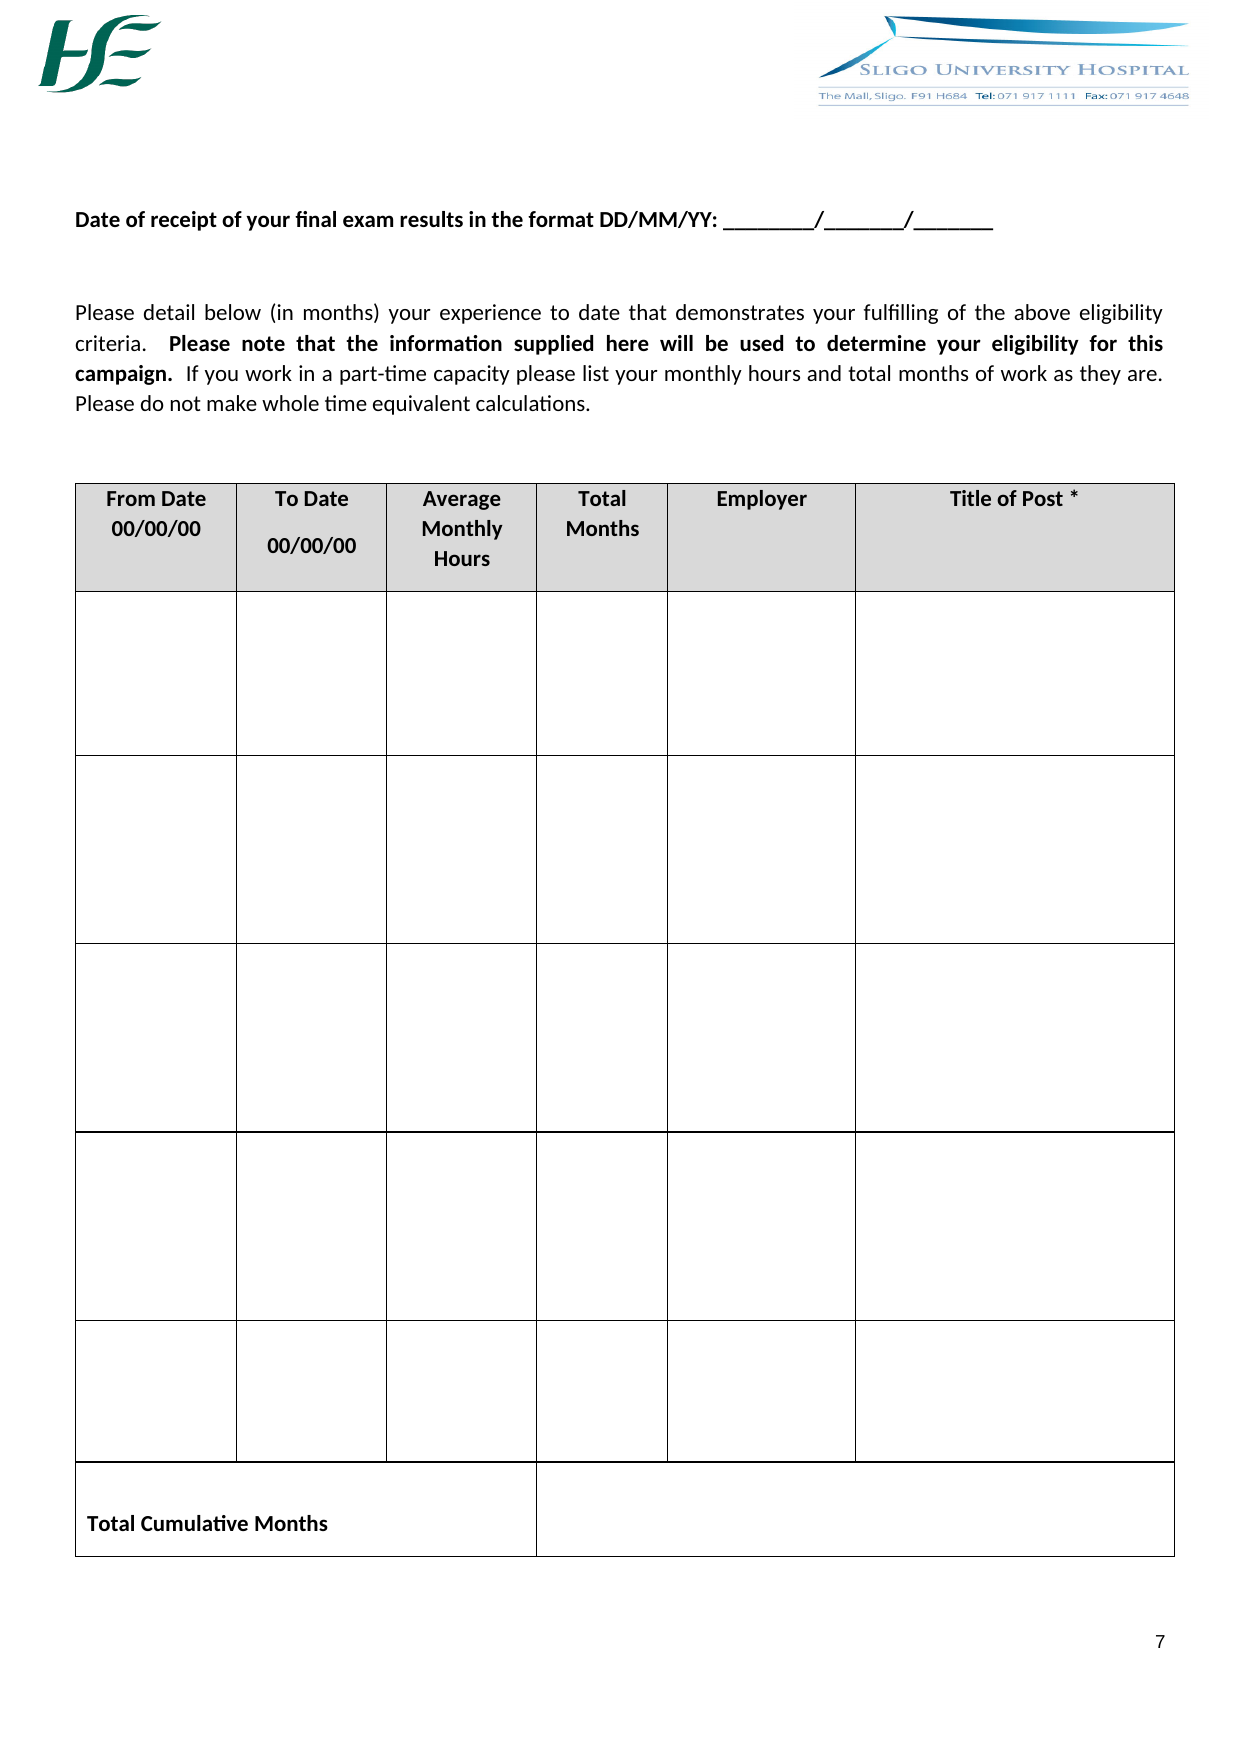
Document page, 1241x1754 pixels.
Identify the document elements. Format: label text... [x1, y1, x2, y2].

table_cell [668, 1133, 855, 1320]
table_cell [387, 592, 536, 754]
table_cell [537, 756, 667, 943]
table_header Title of Post * [856, 484, 1174, 591]
table_cell [668, 1321, 855, 1461]
table_cell [387, 1321, 536, 1461]
table_cell [537, 1321, 667, 1461]
table_cell [76, 1133, 236, 1320]
table_cell [856, 592, 1174, 754]
table_cell [387, 756, 536, 943]
table_cell [387, 1133, 536, 1320]
table_header Employer [668, 484, 855, 591]
table_cell [856, 1321, 1174, 1461]
text Date of receipt of your final exam results in the format DD/MM/YY: ________/_______/_______ [75, 205, 1165, 233]
table_cell [76, 592, 236, 754]
table_cell [537, 944, 667, 1131]
picture [18, 0, 179, 108]
picture [793, 0, 1210, 119]
table_cell [537, 1463, 1174, 1556]
table_cell [237, 944, 386, 1131]
table_cell [856, 1133, 1174, 1320]
table_cell Total Cumulative Months [76, 1463, 536, 1556]
table_cell [856, 944, 1174, 1131]
table_cell [537, 1133, 667, 1320]
text Please detail below (in months) your experience to date that demonstrates your fulfilling of the above eligibility criteria. Please note that the information supplied here will be used to determine your eligibility for this campaign. If you work in a part-time capacity please list your monthly hours and total months of work as they are. Please do not make whole time equivalent calculations. [75, 298, 1165, 417]
table_cell [237, 1321, 386, 1461]
table_cell [76, 1321, 236, 1461]
table_cell [76, 944, 236, 1131]
table_cell [237, 756, 386, 943]
table_cell [668, 592, 855, 754]
table_header Total Months [537, 484, 667, 591]
table_header To Date 00/00/00 [237, 484, 386, 591]
table_cell [387, 944, 536, 1131]
table_cell [76, 756, 236, 943]
table_cell [237, 1133, 386, 1320]
table_cell [237, 592, 386, 754]
table_cell [668, 756, 855, 943]
table_cell [668, 944, 855, 1131]
table_header From Date 00/00/00 [76, 484, 236, 591]
table_header Average Monthly Hours [387, 484, 536, 591]
table_cell [856, 756, 1174, 943]
table_cell [537, 592, 667, 754]
